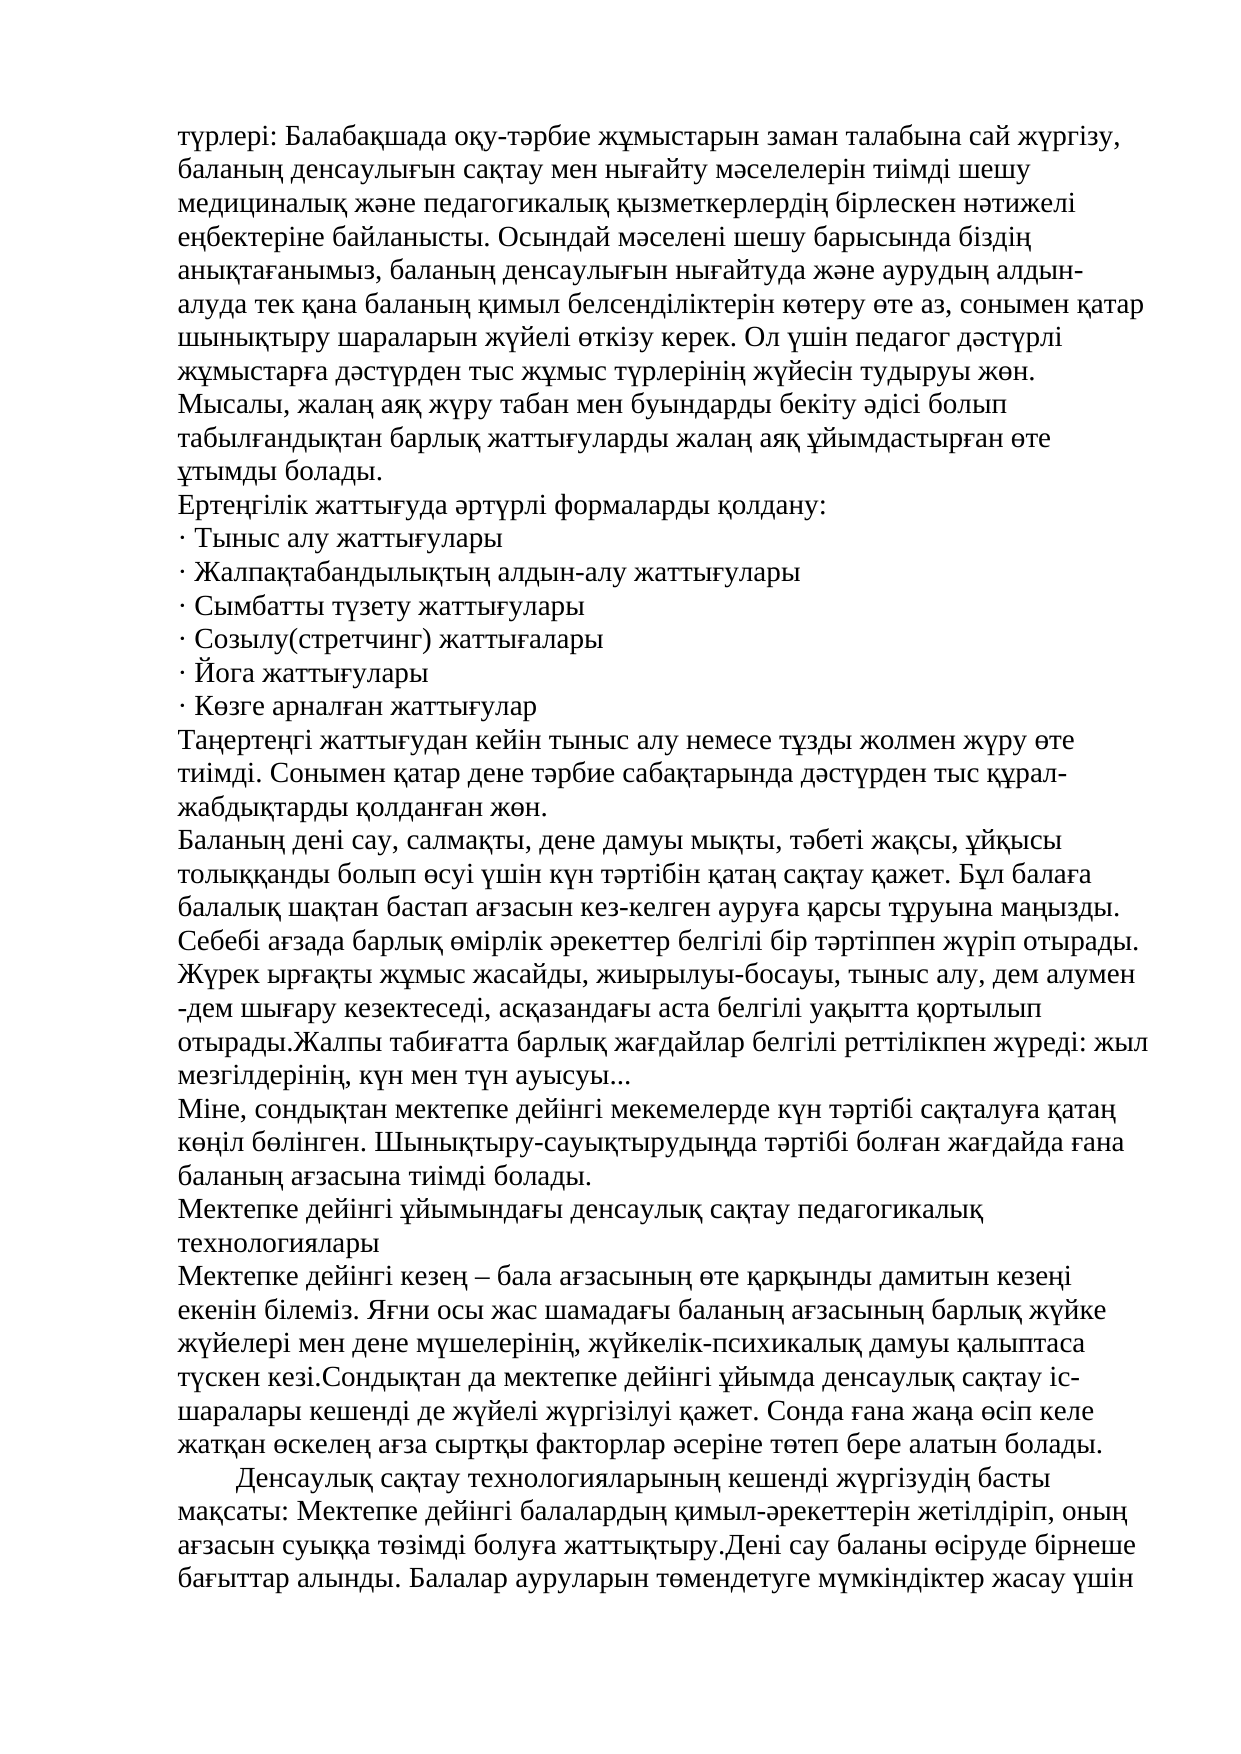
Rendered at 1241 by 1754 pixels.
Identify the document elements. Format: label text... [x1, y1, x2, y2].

text · Тыныс алу жаттығулары [177, 521, 1152, 554]
text Баланың дені сау, салмақты, дене дамуы мықты, тәбеті жақсы, ұйқысы толыққанды болып өсуі үшін күн тәртібін қатаң сақтау қажет. Бұл балаға балалық шақтан бастап ағзасын кез-келген ауруға қарсы тұруына маңызды. [177, 822, 1152, 923]
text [177, 1460, 1152, 1594]
text · Көзге арналған жаттығулар [177, 688, 1152, 722]
text Таңертеңгі жаттығудан кейін тыныс алу немесе тұзды жолмен жүру өте тиімді. Сонымен қатар дене тәрбие сабақтарында дәстүрден тыс құрал-жабдықтарды қолданған жөн. [177, 722, 1152, 822]
text · Созылу(стретчинг) жаттығалары [177, 621, 1152, 655]
text · Йога жаттығулары [177, 655, 1152, 688]
text Ертеңгілік жаттығуда әртүрлі формаларды қолдану: [177, 487, 1152, 521]
text Себебі ағзада барлық өмірлік әрекеттер белгілі бір тәртіппен жүріп отырады. Жүрек ырғақты жұмыс жасайды, жиырылуы-босауы, тыныс алу, дем алумен -дем шығару кезектеседі, асқазандағы аста белгілі уақытта қортылып отырады.Жалпы табиғатта барлық жағдайлар белгілі реттілікпен жүреді: жыл мезгілдерінің, күн мен түн ауысуы... [177, 923, 1152, 1091]
text Мектепке дейінгі кезең – бала ағзасының өте қарқынды дамитын кезеңі екенін білеміз. Яғни осы жас шамадағы баланың ағзасының барлық жүйке жүйелері мен дене мүшелерінің, жүйкелік-психикалық дамуы қалыптаса түскен кезі.Сондықтан да мектепке дейінгі ұйымда денсаулық сақтау іс-шаралары кешенді де жүйелі жүргізілуі қажет. Сонда ғана жаңа өсіп келе жатқан өскелең ағза сыртқы факторлар әсеріне төтеп бере алатын болады. [177, 1258, 1152, 1460]
text Міне, сондықтан мектепке дейінгі мекемелерде күн тәртібі сақталуға қатаң көңіл бөлінген. Шынықтыру-сауықтырудыңда тәртібі болған жағдайда ғана баланың ағзасына тиімді болады. [177, 1091, 1152, 1191]
text Мектепке дейінгі ұйымындағы денсаулық сақтау педагогикалық технологиялары [177, 1191, 1152, 1258]
text · Сымбатты түзету жаттығулары [177, 588, 1152, 621]
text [177, 118, 1152, 386]
text Мысалы, жалаң аяқ жүру табан мен буындарды бекіту әдісі болып табылғандықтан барлық жаттығуларды жалаң аяқ ұйымдастырған өте ұтымды болады. [177, 386, 1152, 487]
text · Жалпақтабандылықтың алдын-алу жаттығулары [177, 554, 1152, 588]
